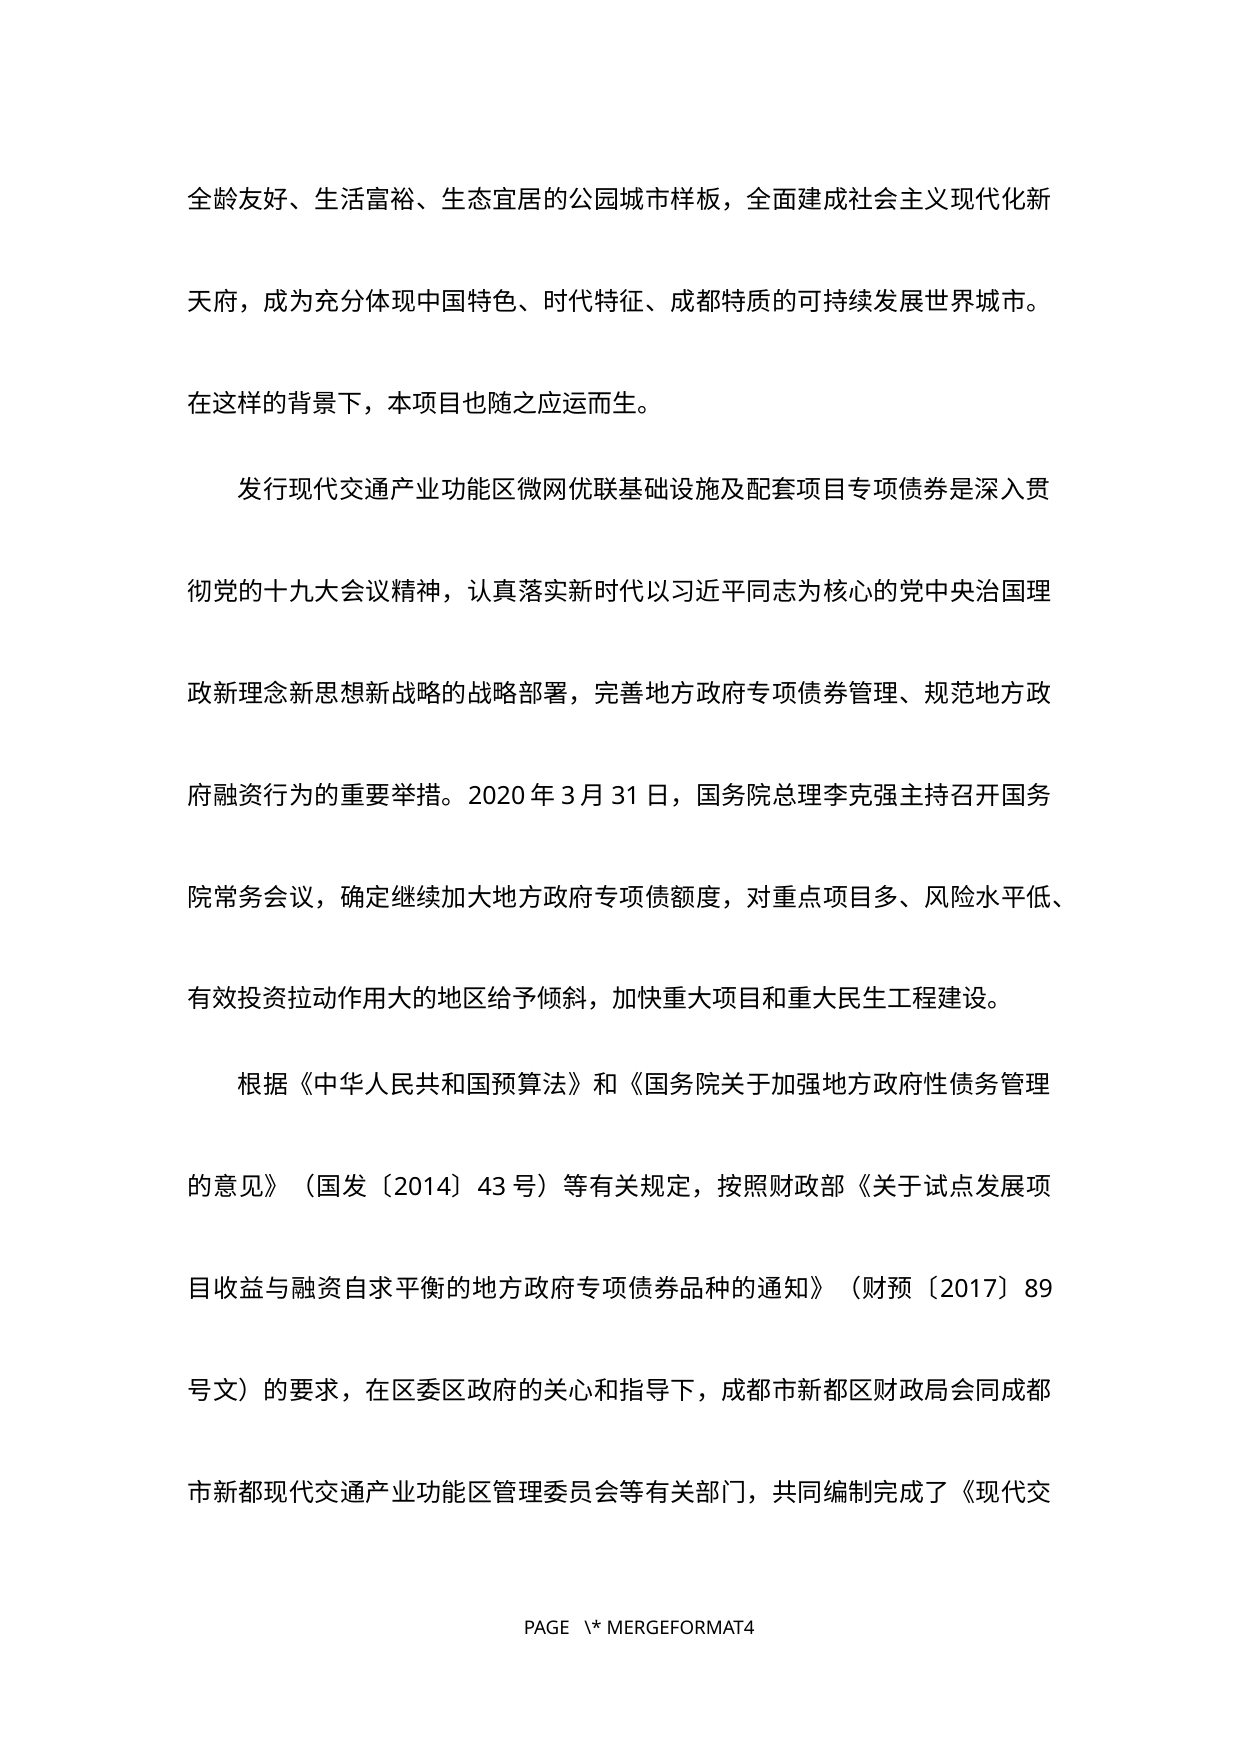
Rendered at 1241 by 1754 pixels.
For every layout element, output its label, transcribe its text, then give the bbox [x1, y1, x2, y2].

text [187, 164, 1053, 436]
text 发行现代交通产业功能区微网优联基础设施及配套项目专项债券是深入贯彻党的十九大会议精神，认真落实新时代以习近平同志为核心的党中央治国理政新理念新思想新战略的战略部署，完善地方政府专项债券管理、规范地方政府融资行为的重要举措。2020年3月31日，国务院总理李克强主持召开国务院常务会议，确定继续加大地方政府专项债额度，对重点项目多、风险水平低、有效投资拉动作用大的地区给予倾斜，加快重大项目和重大民生工程建设。 [187, 454, 1053, 1031]
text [187, 1049, 1053, 1524]
